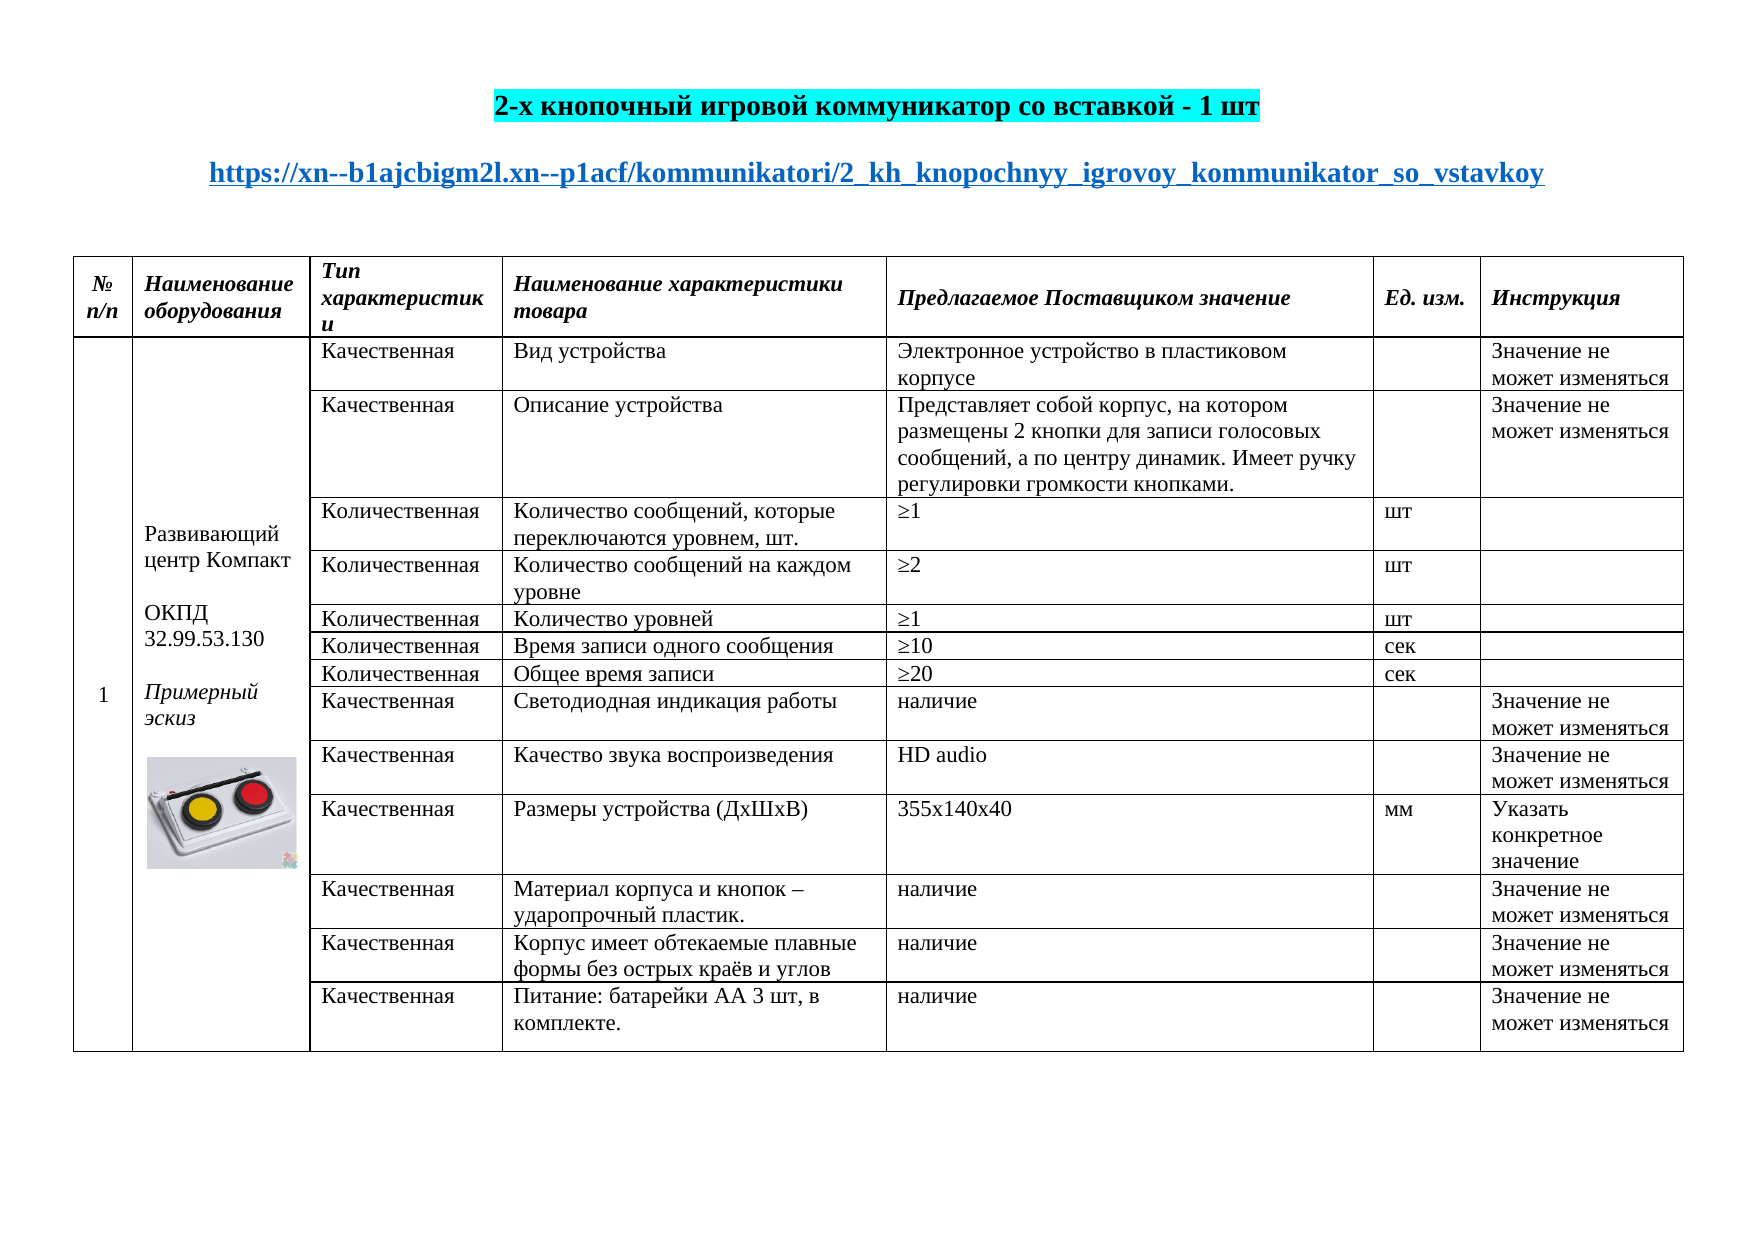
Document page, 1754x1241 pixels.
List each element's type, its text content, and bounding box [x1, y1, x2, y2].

table_cell [1374, 929, 1480, 981]
table_cell сек [1374, 633, 1480, 659]
table_cell Вид устройства [503, 338, 886, 390]
table_cell Значение не может изменяться [1481, 875, 1683, 928]
table_cell Значение не может изменяться [1481, 983, 1683, 1051]
table_cell шт [1374, 498, 1480, 550]
table_cell сек [1374, 660, 1480, 686]
table_cell [1374, 741, 1480, 794]
table_header Инструкция [1481, 257, 1683, 336]
table_cell Качество звука воспроизведения [503, 741, 886, 794]
table_cell Количество уровней [503, 605, 886, 631]
table_cell Количественная [311, 660, 502, 686]
table_cell наличие [887, 983, 1373, 1051]
table_cell шт [1374, 551, 1480, 604]
table_cell Количество сообщений, которые переключаются уровнем, шт. [503, 498, 886, 550]
table_header Наименование оборудования [133, 257, 309, 336]
table_cell Питание: батарейки АА 3 шт, в комплекте. [503, 983, 886, 1051]
table_cell [1374, 983, 1480, 1051]
table_cell [1374, 875, 1480, 928]
table_header Тип характеристики [311, 257, 502, 336]
table_cell Время записи одного сообщения [503, 633, 886, 659]
table_cell Значение не может изменяться [1481, 929, 1683, 981]
table_cell Значение не может изменяться [1481, 687, 1683, 740]
table_cell Описание устройства [503, 391, 886, 497]
table_cell [1374, 338, 1480, 390]
table_header Предлагаемое Поставщиком значение [887, 257, 1373, 336]
table_cell ≥20 [887, 660, 1373, 686]
table_cell Количественная [311, 498, 502, 550]
table_header Ед. изм. [1374, 257, 1480, 336]
table_cell Размеры устройства (ДхШхВ) [503, 795, 886, 874]
table_cell [1481, 605, 1683, 631]
table_cell Развивающий центр Компакт ОКПД 32.99.53.130 Примерный эскиз [133, 338, 309, 1051]
table_cell шт [1374, 605, 1480, 631]
table_cell HD audio [887, 741, 1373, 794]
table_cell ≥1 [887, 498, 1373, 550]
table_cell Количественная [311, 633, 502, 659]
table_cell Указать конкретное значение [1481, 795, 1683, 874]
text 2-х кнопочный игровой коммуникатор со вставкой - 1 шт [118, 88, 1636, 122]
table_cell Количественная [311, 605, 502, 631]
table_cell ≥1 [887, 605, 1373, 631]
table_cell Качественная [311, 983, 502, 1051]
table_cell Качественная [311, 391, 502, 497]
table_cell Корпус имеет обтекаемые плавные формы без острых краёв и углов [503, 929, 886, 981]
table_cell [1481, 633, 1683, 659]
table_cell 355х140х40 [887, 795, 1373, 874]
table_cell Общее время записи [503, 660, 886, 686]
table_cell 1 [74, 338, 132, 1051]
table_cell [1481, 498, 1683, 550]
table_cell Значение не может изменяться [1481, 741, 1683, 794]
table_cell ≥10 [887, 633, 1373, 659]
table_cell [1374, 391, 1480, 497]
table_cell наличие [887, 875, 1373, 928]
table_cell Значение не может изменяться [1481, 338, 1683, 390]
table_header № п/п [74, 257, 132, 336]
table_cell [1374, 687, 1480, 740]
table_header Наименование характеристики товара [503, 257, 886, 336]
table_cell наличие [887, 687, 1373, 740]
table_cell Количество сообщений на каждом уровне [503, 551, 886, 604]
table_cell Качественная [311, 338, 502, 390]
table_cell Качественная [311, 741, 502, 794]
table_cell мм [1374, 795, 1480, 874]
table_cell ≥2 [887, 551, 1373, 604]
table_cell наличие [887, 929, 1373, 981]
table_cell Количественная [311, 551, 502, 604]
table_cell [1481, 660, 1683, 686]
table_cell [1481, 551, 1683, 604]
table_cell Качественная [311, 795, 502, 874]
picture [144, 757, 299, 869]
table_cell Материал корпуса и кнопок – ударопрочный пластик. [503, 875, 886, 928]
table_cell Качественная [311, 929, 502, 981]
table_cell Качественная [311, 687, 502, 740]
table_cell Светодиодная индикация работы [503, 687, 886, 740]
table_cell Представляет собой корпус, на котором размещены 2 кнопки для записи голосовых сообщений, а по центру динамик. Имеет ручку регулировки громкости кнопками. [887, 391, 1373, 497]
table_cell Качественная [311, 875, 502, 928]
text https://xn--b1ajcbigm2l.xn--p1acf/kommunikatori/2_kh_knopochnyy_igrovoy_kommunikator_so_vstavkoy [118, 156, 1636, 189]
table_cell Значение не может изменяться [1481, 391, 1683, 497]
table_cell Электронное устройство в пластиковом корпусе [887, 338, 1373, 390]
